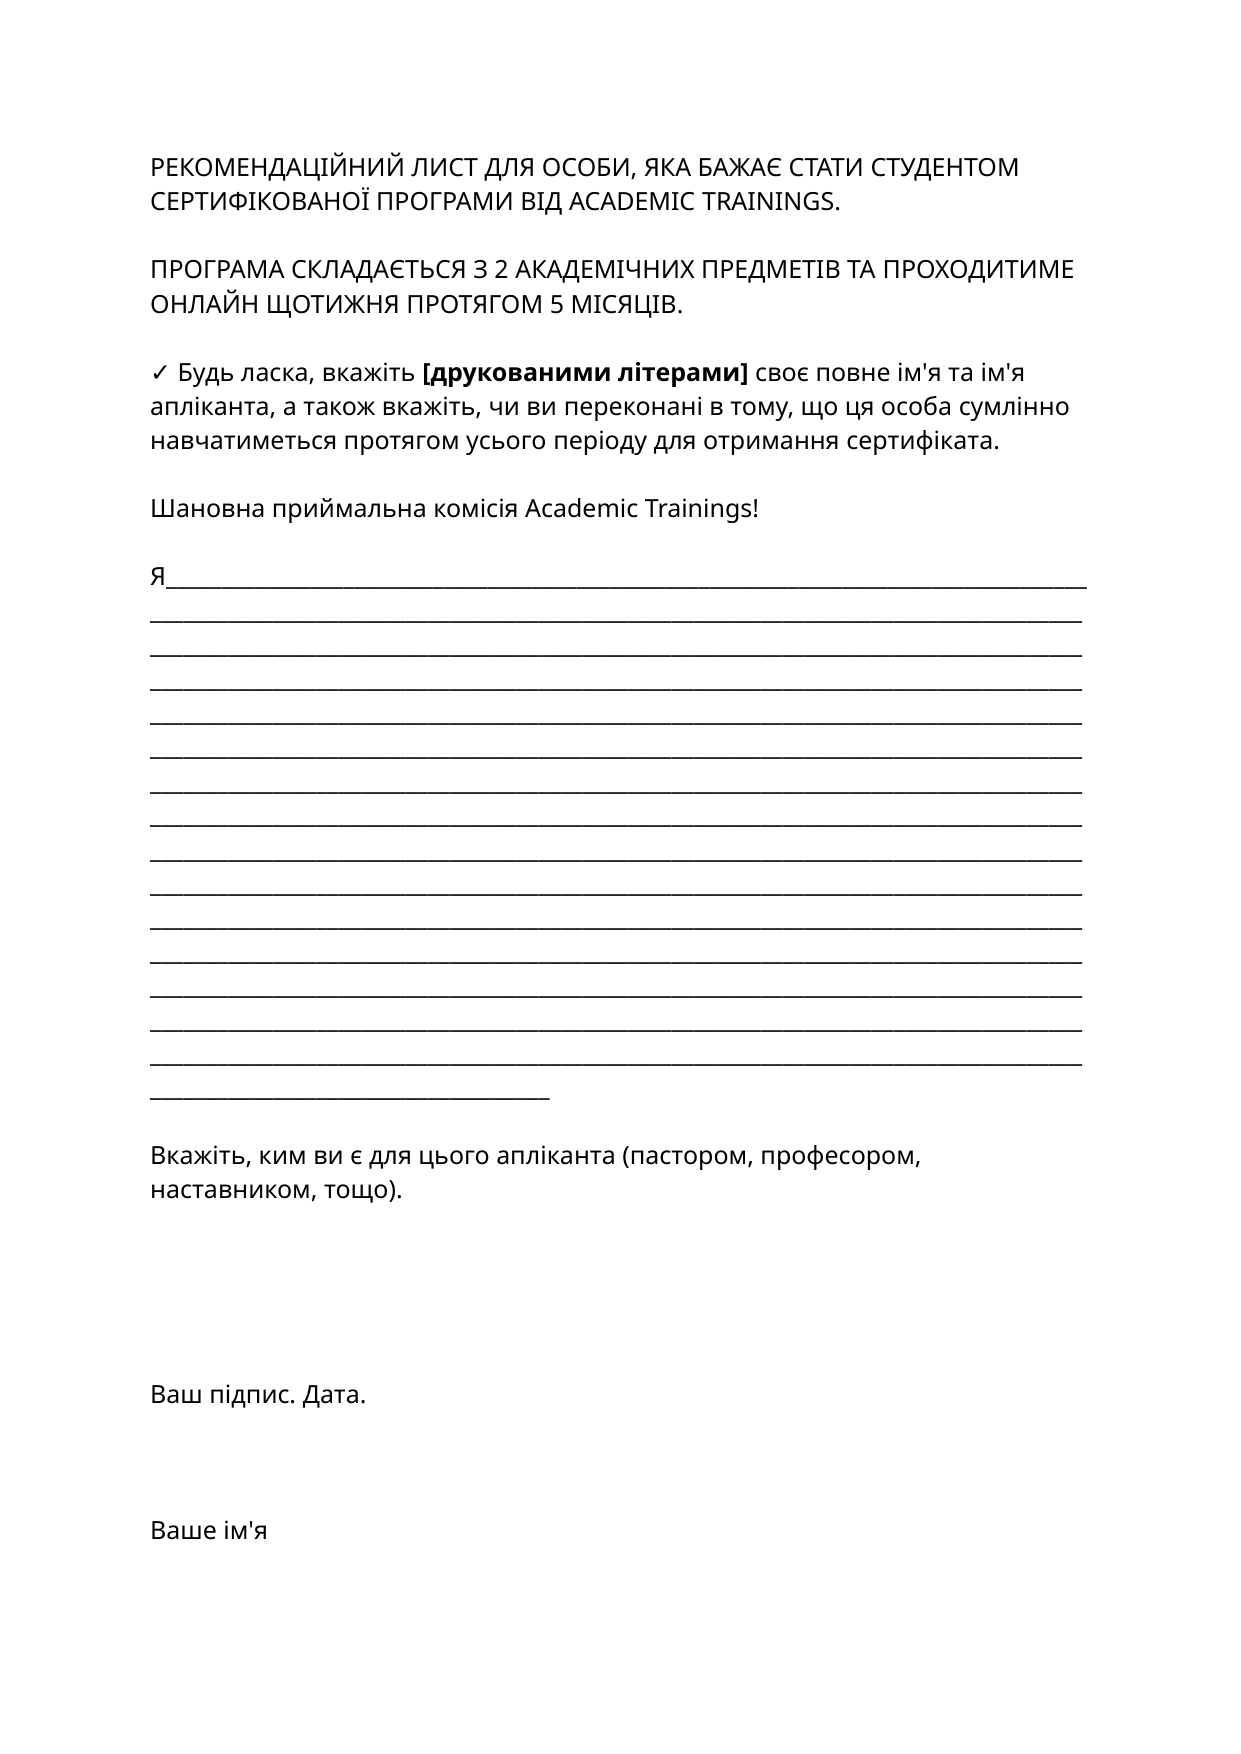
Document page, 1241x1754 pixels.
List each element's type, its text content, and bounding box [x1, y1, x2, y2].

text РЕКОМЕНДАЦІЙНИЙ ЛИСТ ДЛЯ ОСОБИ, ЯКА БАЖАЄ СТАТИ СТУДЕНТОМ СЕРТИФІКОВАНОЇ ПРОГРАМИ ВІД ACADEMIC TRAININGS. [150, 150, 1090, 218]
text Я_______________________________________________________________________________________________________________________________________________________________________________________________________________________________________________________________________________________________________________________________________________________________________________________________________________________________________________________________________________________________________________________________________________________________________________________________________________________________________________________________________________________________________________________________________________________________________________________________________________________________________________________________________________________________________________________________________________________________________________________________________________________________________________________________________________________________________________________________________________________________________________________________________________________________________________________________________________________________________________________________________________ [150, 559, 1090, 1104]
text ПРОГРАМА СКЛАДАЄТЬСЯ З 2 АКАДЕМІЧНИХ ПРЕДМЕТІВ ТА ПРОХОДИТИМЕ ОНЛАЙН ЩОТИЖНЯ ПРОТЯГОМ 5 МІСЯЦІВ. [150, 252, 1090, 320]
text Ваше ім'я [150, 1512, 1090, 1547]
text Шановна приймальна комісія Academic Trainings! [150, 491, 1090, 525]
text ✓ Будь ласка, вкажіть [друкованими літерами] своє повне ім'я та ім'я апліканта, а також вкажіть, чи ви переконані в тому, що ця особа сумлінно навчатиметься протягом усього періоду для отримання сертифіката. [150, 354, 1090, 457]
text Вкажіть, ким ви є для цього апліканта (пастором, професором, наставником, тощо). [150, 1138, 1090, 1206]
text Ваш підпис. Дата. [150, 1376, 1090, 1410]
